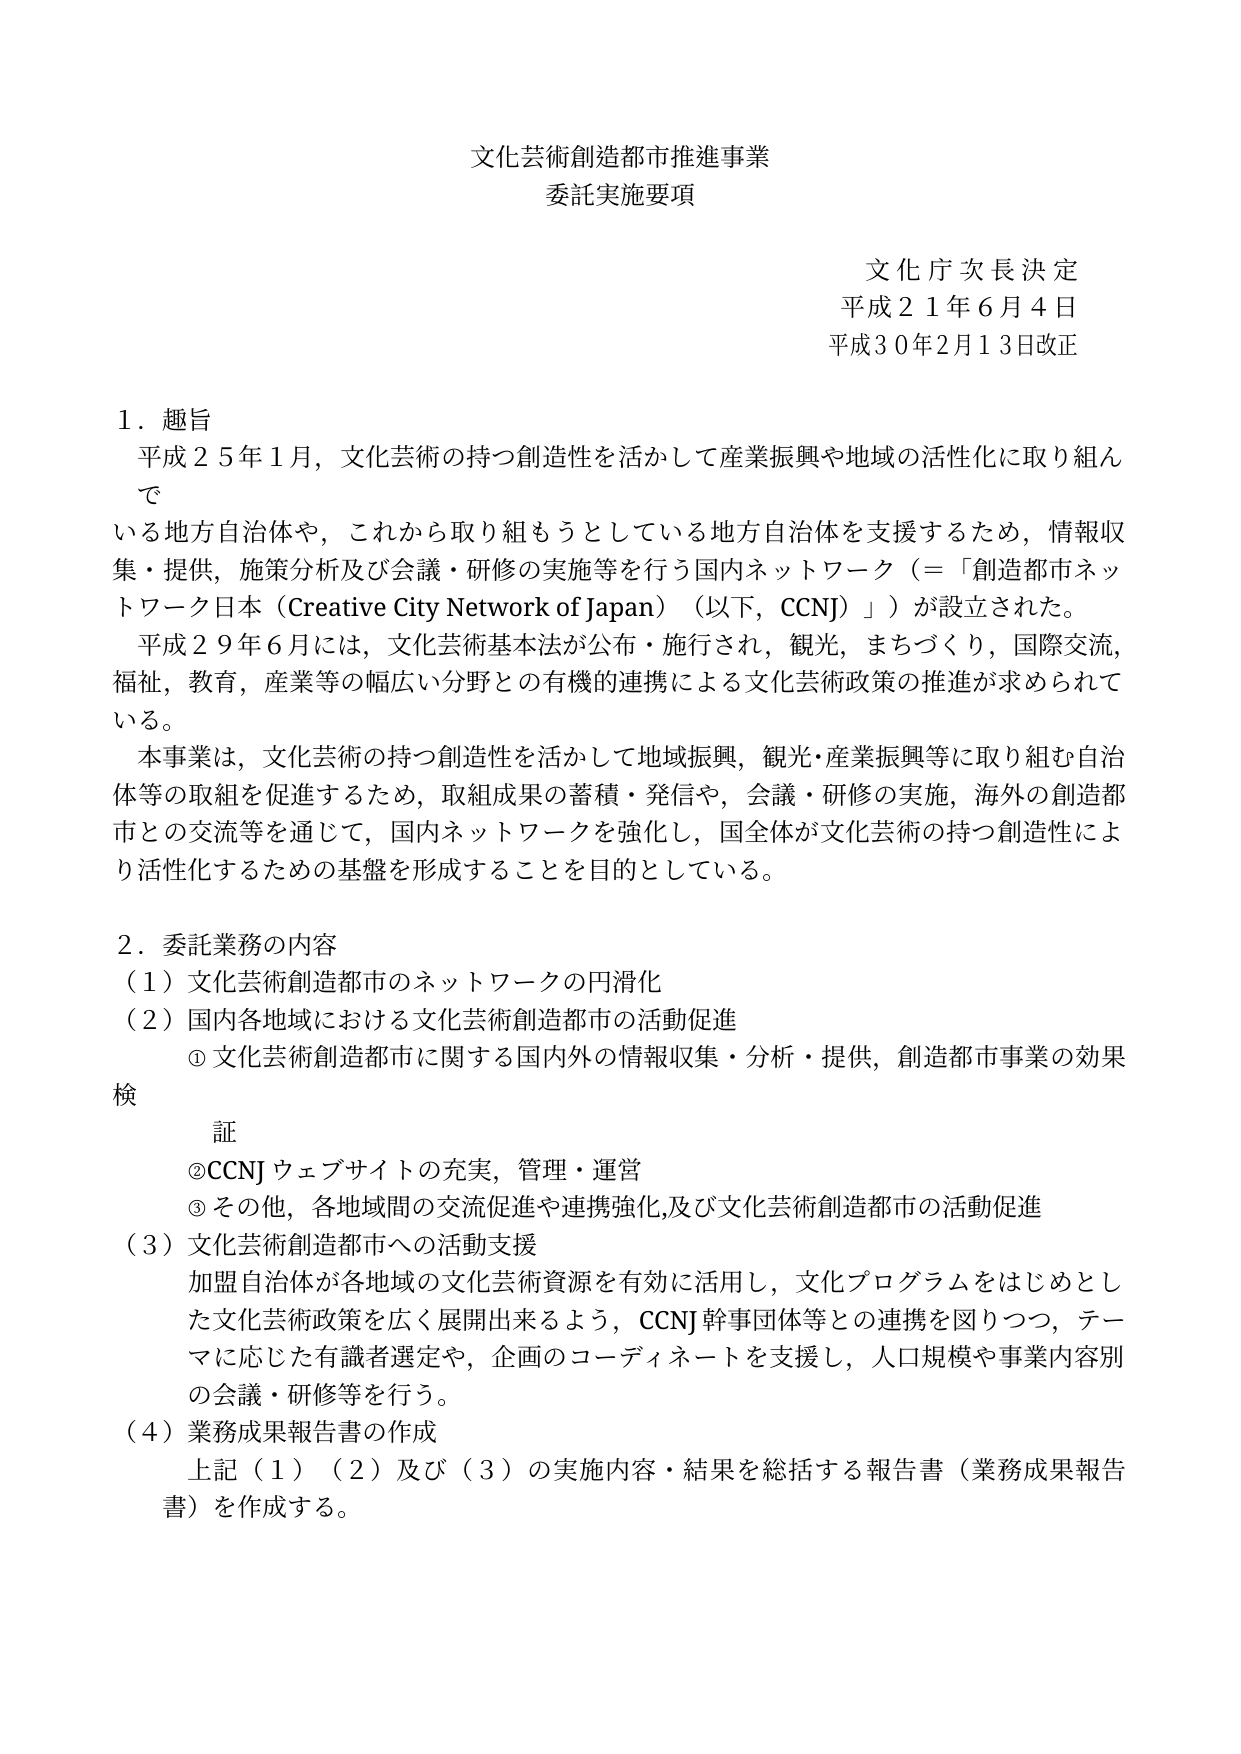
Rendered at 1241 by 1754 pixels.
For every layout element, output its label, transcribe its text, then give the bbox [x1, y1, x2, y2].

text いる地方自治体や，これから取り組もうとしている地方自治体を支援するため，情報収集・提供，施策分析及び会議・研修の実施等を行う国内ネットワーク（＝「創造都市ネットワーク日本（Creative City Network of Japan）（以下，CCNJ）」）が設立された。 [112, 512, 1128, 625]
subtitle ２．委託業務の内容 [112, 925, 1128, 962]
text 平成２５年１月，文化芸術の持つ創造性を活かして産業振興や地域の活性化に取り組んで [137, 437, 1128, 512]
text 平成２１年６月４日 [112, 287, 1078, 325]
text 委託実施要項 [112, 175, 1128, 212]
text 上記（１）（２）及び（３）の実施内容・結果を総括する報告書（業務成果報告書）を作成する。 [162, 1450, 1128, 1525]
text 加盟自治体が各地域の文化芸術資源を有効に活用し，文化プログラムをはじめとした文化芸術政策を広く展開出来るよう，CCNJ幹事団体等との連携を図りつつ，テーマに応じた有識者選定や，企画のコーディネートを支援し，人口規模や事業内容別の会議・研修等を行う。 [112, 1262, 1128, 1412]
text 文化芸術創造都市推進事業 [112, 137, 1128, 175]
text ②CCNJウェブサイトの充実，管理・運営 [112, 1150, 1128, 1187]
text 本事業は，文化芸術の持つ創造性を活かして地域振興，観光･産業振興等に取り組む自治 [137, 737, 1128, 775]
text （１）文化芸術創造都市のネットワークの円滑化 [112, 962, 1128, 1000]
text 福祉，教育，産業等の幅広い分野との有機的連携による文化芸術政策の推進が求められている。 [112, 662, 1128, 737]
text 文化庁次長決定 [112, 250, 1078, 287]
text ③その他，各地域間の交流促進や連携強化,及び文化芸術創造都市の活動促進 [112, 1187, 1128, 1225]
subtitle １．趣旨 [112, 400, 1128, 437]
text （３）文化芸術創造都市への活動支援 [112, 1225, 1128, 1262]
text ①文化芸術創造都市に関する国内外の情報収集・分析・提供，創造都市事業の効果検 [112, 1037, 1128, 1112]
text （２）国内各地域における文化芸術創造都市の活動促進 [112, 1000, 1128, 1037]
text 体等の取組を促進するため，取組成果の蓄積・発信や，会議・研修の実施，海外の創造都市との交流等を通じて，国内ネットワークを強化し，国全体が文化芸術の持つ創造性により活性化するための基盤を形成することを目的としている。 [112, 775, 1128, 887]
text 証 [112, 1112, 1128, 1150]
text （４）業務成果報告書の作成 [112, 1412, 1128, 1450]
text 平成３０年２月１３日改正 [112, 325, 1078, 362]
text 平成２９年６月には，文化芸術基本法が公布・施行され，観光，まちづくり，国際交流， [137, 625, 1128, 662]
